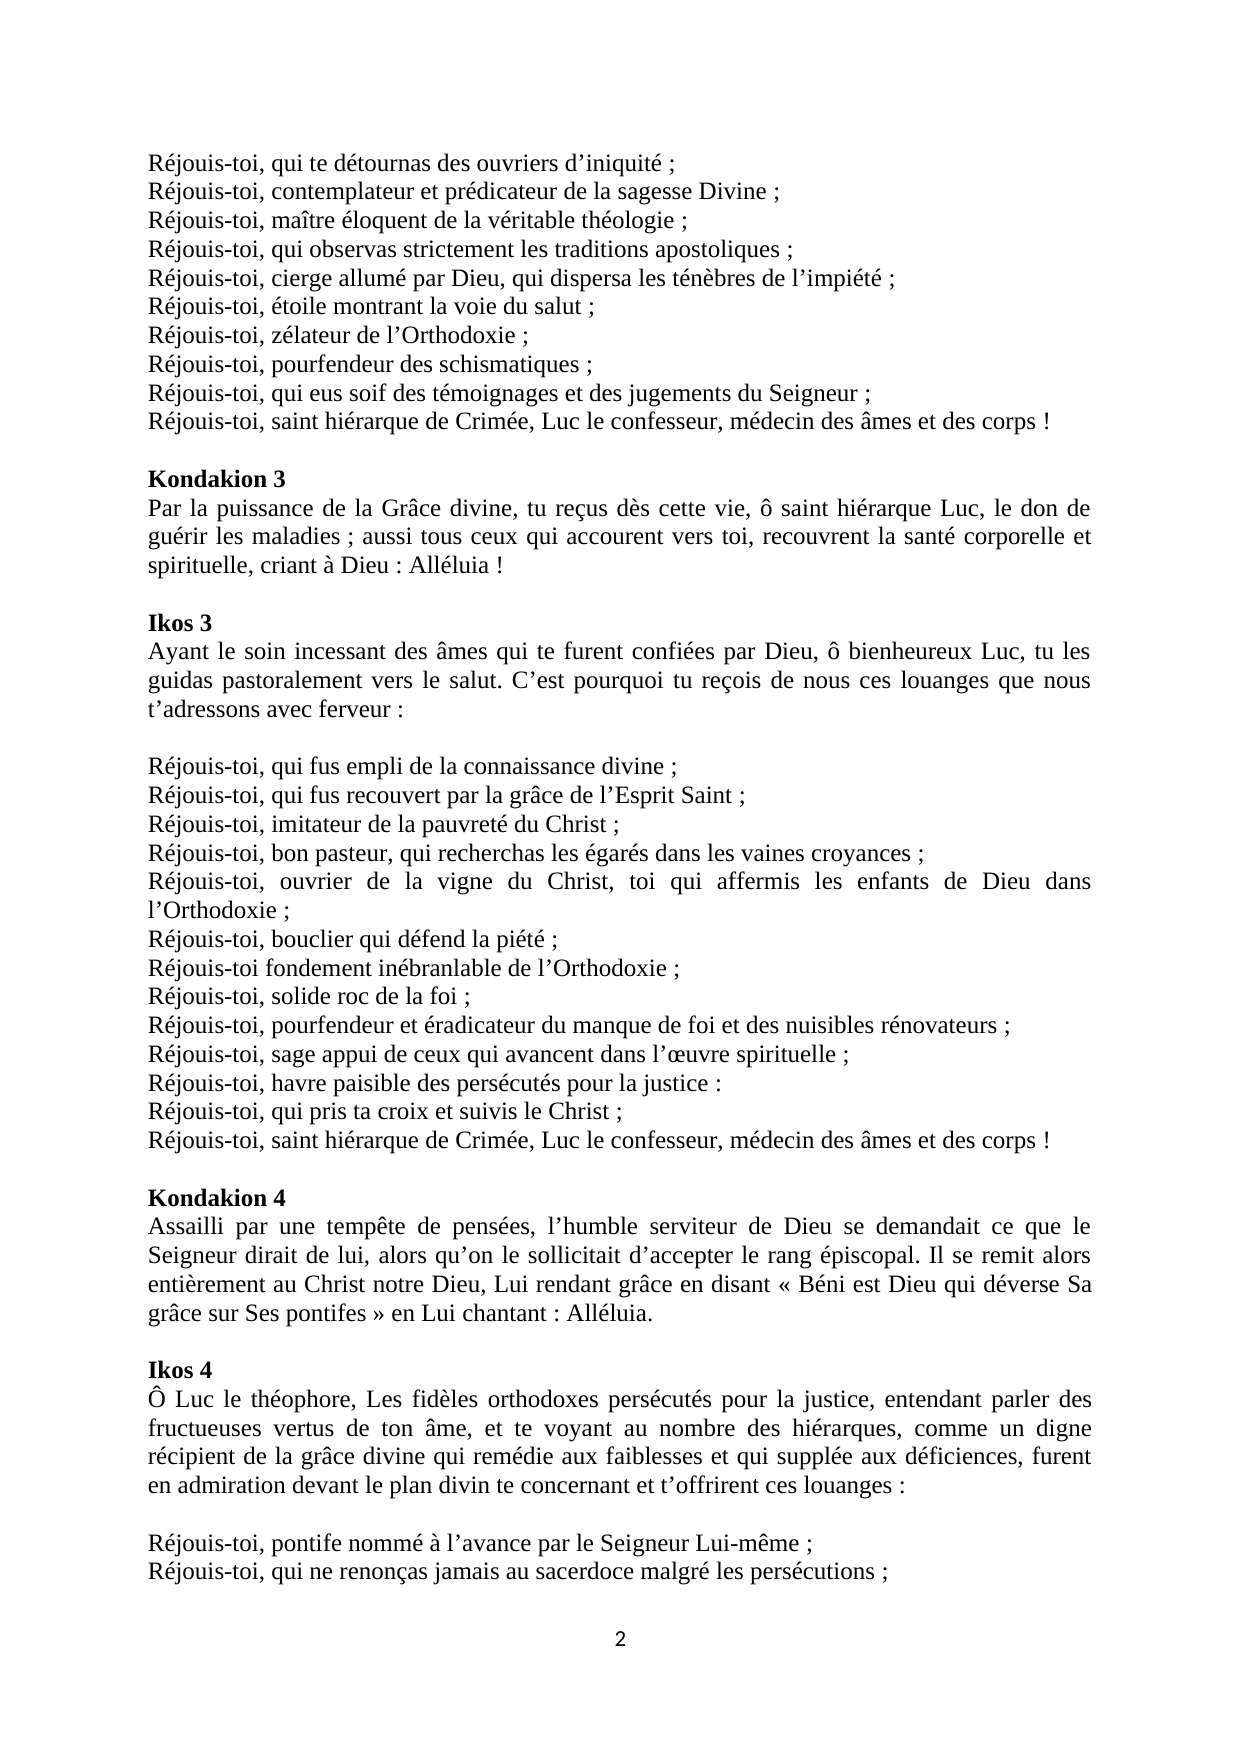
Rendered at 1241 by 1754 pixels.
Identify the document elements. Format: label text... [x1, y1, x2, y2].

text Ô Luc le théophore, Les fidèles orthodoxes persécutés pour la justice, entendant parler des fructueuses vertus de ton âme, et te voyant au nombre des hiérarques, comme un digne récipient de la grâce divine qui remédie aux faiblesses et qui supplée aux déficiences, furent en admiration devant le plan divin te concernant et t’offrirent ces louanges : [148, 1384, 1093, 1499]
text Réjouis-toi, pontife nommé à l’avance par le Seigneur Lui-même ; [148, 1528, 1093, 1556]
text Réjouis-toi, bouclier qui défend la piété ; [148, 924, 1093, 953]
text Réjouis-toi, qui te détournas des ouvriers d’iniquité ; [148, 148, 1093, 176]
text Réjouis-toi, qui observas strictement les traditions apostoliques ; [148, 234, 1093, 263]
text Kondakion 3 [148, 464, 1093, 493]
text Réjouis-toi, solide roc de la foi ; [148, 981, 1093, 1010]
text Réjouis-toi, qui fus empli de la connaissance divine ; [148, 751, 1093, 780]
text Réjouis-toi, bon pasteur, qui recherchas les égarés dans les vaines croyances ; [148, 838, 1093, 866]
text Kondakion 4 [148, 1183, 1093, 1211]
text Assailli par une tempête de pensées, l’humble serviteur de Dieu se demandait ce que le Seigneur dirait de lui, alors qu’on le sollicitait d’accepter le rang épiscopal. Il se remit alors entièrement au Christ notre Dieu, Lui rendant grâce en disant « Béni est Dieu qui déverse Sa grâce sur Ses pontifes » en Lui chantant : Alléluia. [148, 1211, 1093, 1326]
text Réjouis-toi, saint hiérarque de Crimée, Luc le confesseur, médecin des âmes et des corps ! [148, 1125, 1093, 1154]
text Réjouis-toi, pourfendeur des schismatiques ; [148, 349, 1093, 378]
text Réjouis-toi, pourfendeur et éradicateur du manque de foi et des nuisibles rénovateurs ; [148, 1010, 1093, 1039]
text Réjouis-toi, sage appui de ceux qui avancent dans l’œuvre spirituelle ; [148, 1039, 1093, 1068]
text Réjouis-toi, cierge allumé par Dieu, qui dispersa les ténèbres de l’impiété ; [148, 263, 1093, 291]
text Réjouis-toi, imitateur de la pauvreté du Christ ; [148, 809, 1093, 838]
text Réjouis-toi, qui ne renonças jamais au sacerdoce malgré les persécutions ; [148, 1556, 1093, 1585]
text Réjouis-toi, ouvrier de la vigne du Christ, toi qui affermis les enfants de Dieu dans l’Orthodoxie ; [148, 866, 1093, 924]
text Ikos 3 [148, 608, 1093, 636]
text Réjouis-toi, qui fus recouvert par la grâce de l’Esprit Saint ; [148, 780, 1093, 809]
text Ikos 4 [148, 1355, 1093, 1384]
text Ayant le soin incessant des âmes qui te furent confiées par Dieu, ô bienheureux Luc, tu les guidas pastoralement vers le salut. C’est pourquoi tu reçois de nous ces louanges que nous t’adressons avec ferveur : [148, 636, 1093, 723]
text Réjouis-toi, qui eus soif des témoignages et des jugements du Seigneur ; [148, 378, 1093, 406]
text Réjouis-toi, zélateur de l’Orthodoxie ; [148, 320, 1093, 349]
text Réjouis-toi, étoile montrant la voie du salut ; [148, 291, 1093, 320]
text Par la puissance de la Grâce divine, tu reçus dès cette vie, ô saint hiérarque Luc, le don de guérir les maladies ; aussi tous ceux qui accourent vers toi, recouvrent la santé corporelle et spirituelle, criant à Dieu : Alléluia ! [148, 493, 1093, 579]
text Réjouis-toi, saint hiérarque de Crimée, Luc le confesseur, médecin des âmes et des corps ! [148, 406, 1093, 435]
text Réjouis-toi, maître éloquent de la véritable théologie ; [148, 205, 1093, 234]
text Réjouis-toi, havre paisible des persécutés pour la justice : [148, 1068, 1093, 1096]
text Réjouis-toi, qui pris ta croix et suivis le Christ ; [148, 1096, 1093, 1125]
text Réjouis-toi fondement inébranlable de l’Orthodoxie ; [148, 953, 1093, 981]
text Réjouis-toi, contemplateur et prédicateur de la sagesse Divine ; [148, 176, 1093, 205]
